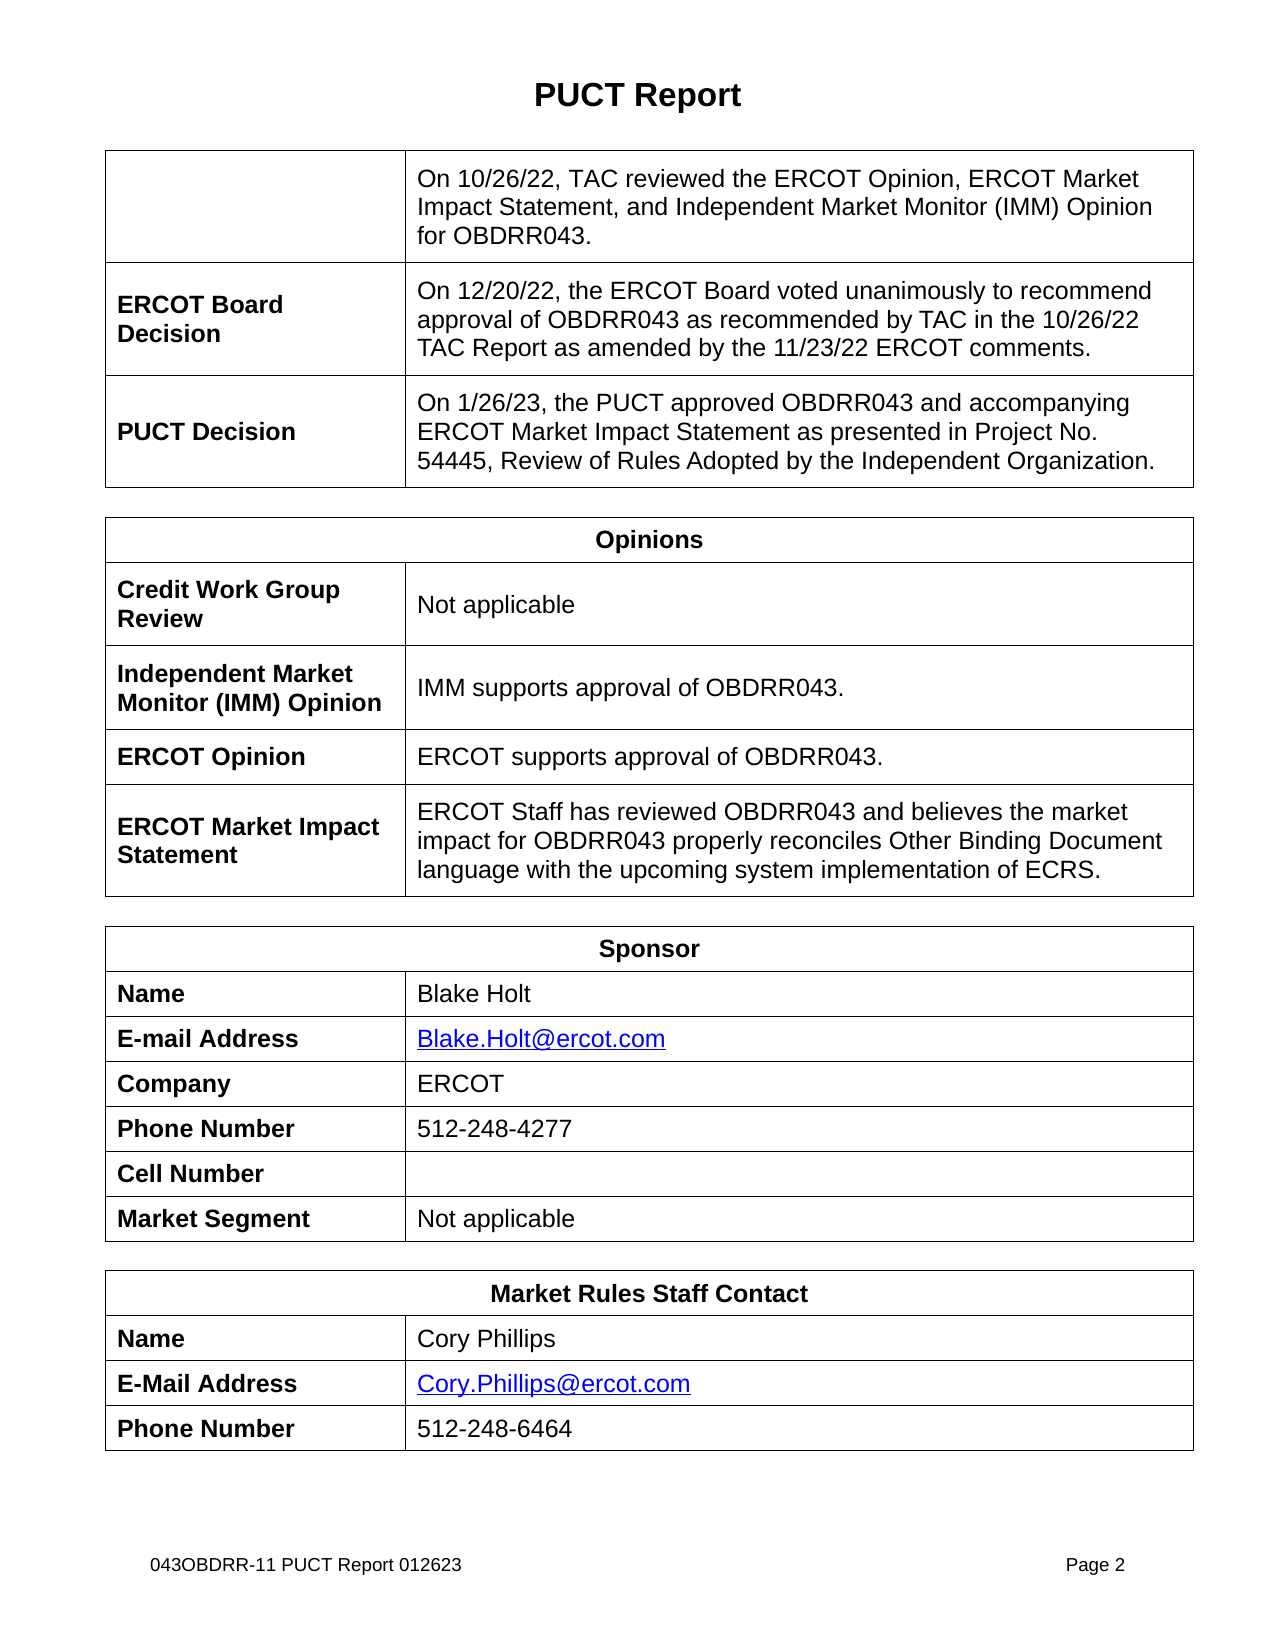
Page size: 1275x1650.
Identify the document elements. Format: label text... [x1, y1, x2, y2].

table_cell Blake.Holt@ercot.com [406, 1017, 1193, 1061]
table_cell Company [106, 1062, 405, 1106]
table_cell ERCOT Opinion [106, 730, 405, 783]
table_cell 512-248-6464 [406, 1406, 1193, 1450]
table_cell Cory Phillips [406, 1316, 1193, 1360]
table_cell Phone Number [106, 1107, 405, 1151]
table_cell ERCOT [406, 1062, 1193, 1106]
table_cell 512-248-4277 [406, 1107, 1193, 1151]
table_cell Phone Number [106, 1406, 405, 1450]
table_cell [106, 151, 405, 262]
table_cell On 1/26/23, the PUCT approved OBDRR043 and accompanying ERCOT Market Impact Statement as presented in Project No. 54445, Review of Rules Adopted by the Independent Organization. [406, 376, 1193, 487]
table_cell Name [106, 1316, 405, 1360]
table_cell Blake Holt [406, 972, 1193, 1016]
table_cell ERCOT Board Decision [106, 263, 405, 374]
table_cell On 12/20/22, the ERCOT Board voted unanimously to recommend approval of OBDRR043 as recommended by TAC in the 10/26/22 TAC Report as amended by the 11/23/22 ERCOT comments. [406, 263, 1193, 374]
table_cell ERCOT Market Impact Statement [106, 785, 405, 896]
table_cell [406, 151, 1193, 262]
table_cell E-Mail Address [106, 1361, 405, 1405]
table_header Sponsor [106, 927, 1193, 971]
table_cell PUCT Decision [106, 376, 405, 487]
table_cell [406, 1152, 1193, 1196]
table_cell Credit Work Group Review [106, 563, 405, 645]
table_cell E-mail Address [106, 1017, 405, 1061]
table_header Market Rules Staff Contact [106, 1271, 1193, 1315]
table_cell IMM supports approval of OBDRR043. [406, 646, 1193, 729]
table_cell ERCOT Staff has reviewed OBDRR043 and believes the market impact for OBDRR043 properly reconciles Other Binding Document language with the upcoming system implementation of ECRS. [406, 785, 1193, 896]
table_cell Market Segment [106, 1197, 405, 1241]
table_cell Not applicable [406, 563, 1193, 645]
table_cell Independent Market Monitor (IMM) Opinion [106, 646, 405, 729]
table_cell Cory.Phillips@ercot.com [406, 1361, 1193, 1405]
table_cell Cell Number [106, 1152, 405, 1196]
table_cell Not applicable [406, 1197, 1193, 1241]
table_cell Name [106, 972, 405, 1016]
table_header Opinions [106, 518, 1193, 562]
table_cell ERCOT supports approval of OBDRR043. [406, 730, 1193, 783]
